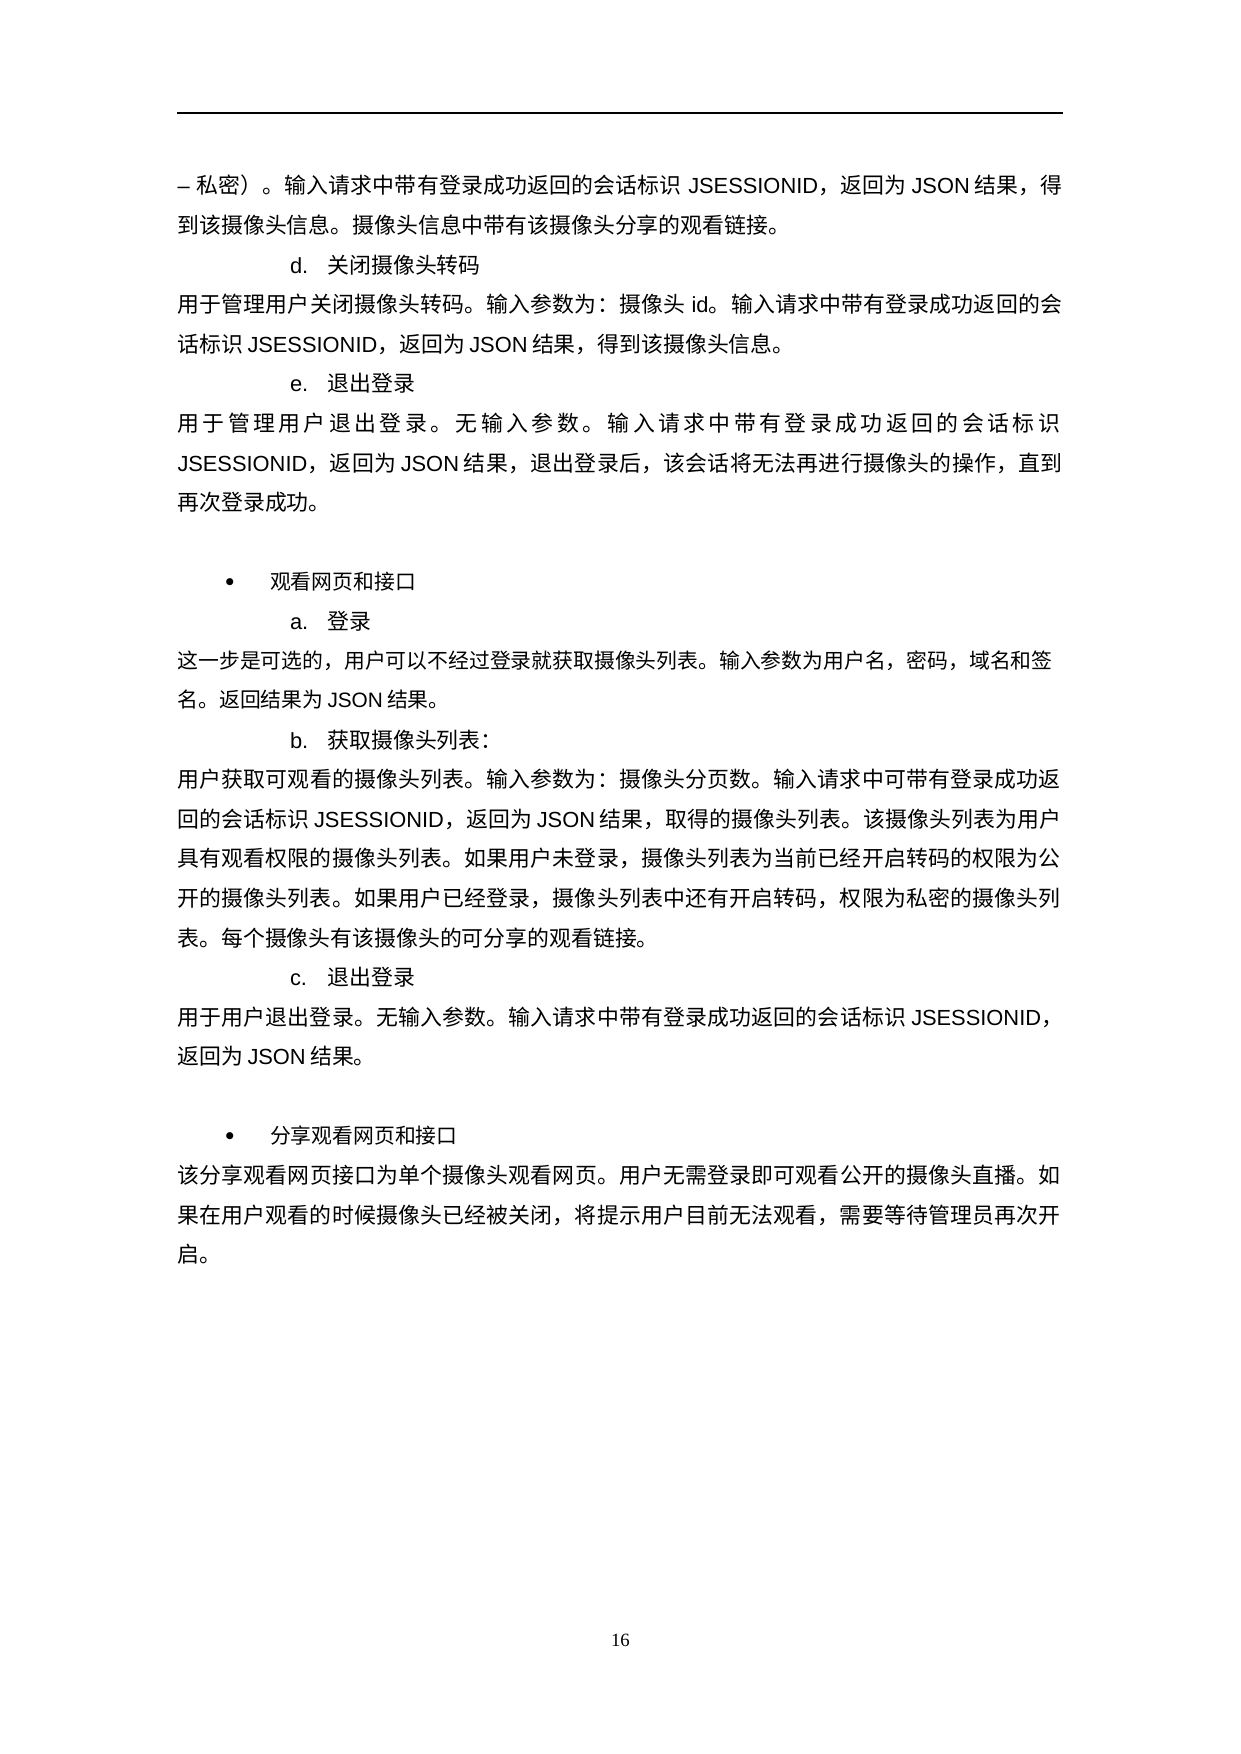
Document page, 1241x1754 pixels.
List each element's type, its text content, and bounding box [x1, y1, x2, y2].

list 退出登录 [290, 362, 1063, 402]
list 观看网页和接口 [226, 560, 1063, 600]
text 这一步是可选的，用户可以不经过登录就获取摄像头列表。输入参数为用户名，密码，域名和签名。返回结果为JSON结果。 [177, 639, 1063, 719]
text 用户获取可观看的摄像头列表。输入参数为：摄像头分页数。输入请求中可带有登录成功返回的会话标识JSESSIONID，返回为JSON结果，取得的摄像头列表。该摄像头列表为用户具有观看权限的摄像头列表。如果用户未登录，摄像头列表为当前已经开启转码的权限为公开的摄像头列表。如果用户已经登录，摄像头列表中还有开启转码，权限为私密的摄像头列表。每个摄像头有该摄像头的可分享的观看链接。 [177, 758, 1063, 956]
list 退出登录 [290, 956, 1063, 996]
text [177, 164, 1063, 244]
text 用于管理用户退出登录。无输入参数。输入请求中带有登录成功返回的会话标识JSESSIONID，返回为JSON结果，退出登录后，该会话将无法再进行摄像头的操作，直到再次登录成功。 [177, 402, 1063, 521]
list 分享观看网页和接口 [226, 1114, 1063, 1154]
text 该分享观看网页接口为单个摄像头观看网页。用户无需登录即可观看公开的摄像头直播。如果在用户观看的时候摄像头已经被关闭，将提示用户目前无法观看，需要等待管理员再次开启。 [177, 1154, 1063, 1273]
list 关闭摄像头转码 [290, 244, 1063, 283]
list 获取摄像头列表： [290, 719, 1063, 758]
list 登录 [290, 600, 1063, 639]
text 用于用户退出登录。无输入参数。输入请求中带有登录成功返回的会话标识JSESSIONID，返回为JSON结果。 [177, 996, 1063, 1075]
text 用于管理用户关闭摄像头转码。输入参数为：摄像头id。输入请求中带有登录成功返回的会话标识JSESSIONID，返回为JSON结果，得到该摄像头信息。 [177, 283, 1063, 362]
